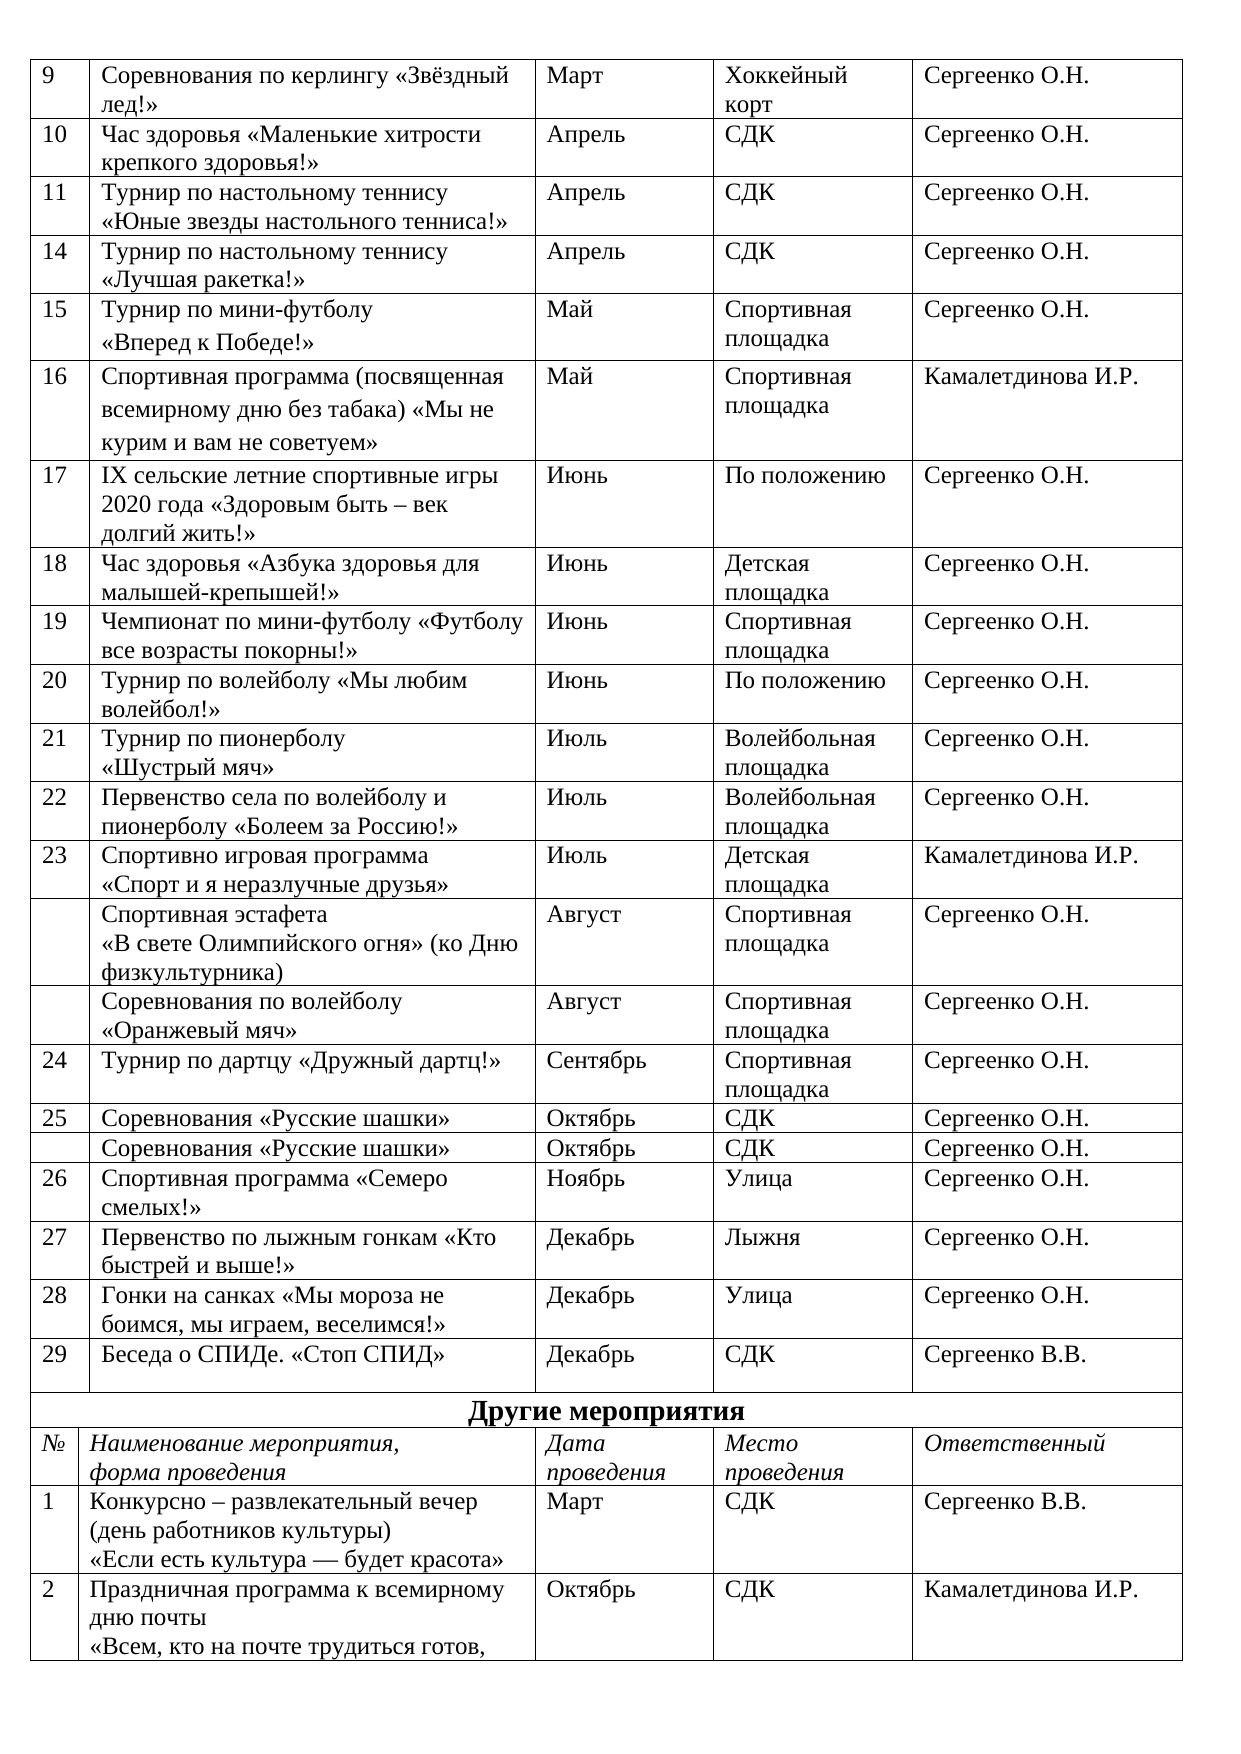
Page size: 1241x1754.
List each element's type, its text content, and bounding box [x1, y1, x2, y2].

table_cell Турнир по мини-футболу «Вперед к Победе!» [90, 294, 535, 360]
table_cell Сергеенко О.Н. [913, 236, 1182, 293]
table_cell Октябрь [536, 1104, 713, 1132]
table_cell Детская площадка [714, 548, 912, 605]
table_cell Турнир по настольному теннису «Лучшая ракетка!» [90, 236, 535, 293]
table_cell Турнир по пионерболу «Шустрый мяч» [90, 724, 535, 781]
table_cell Сергеенко О.Н. [913, 461, 1182, 547]
table_cell Октябрь [536, 1133, 713, 1162]
table_cell Час здоровья «Маленькие хитрости крепкого здоровья!» [90, 119, 535, 176]
table_cell СДК [714, 1574, 912, 1660]
table_cell СДК [714, 1486, 912, 1573]
table_cell Улица [714, 1163, 912, 1221]
table_cell 16 [31, 361, 89, 459]
table_cell 23 [31, 841, 89, 898]
table_cell 22 [31, 782, 89, 839]
table_cell Октябрь [536, 1574, 713, 1660]
table_cell Хоккейный корт [714, 60, 912, 118]
table_cell 24 [31, 1045, 89, 1102]
table_cell Июнь [536, 665, 713, 722]
table_cell Май [536, 294, 713, 360]
table_cell Гонки на санках «Мы мороза не боимся, мы играем, веселимся!» [90, 1280, 535, 1338]
table_cell СДК [714, 1339, 912, 1392]
table_cell Дата проведения [536, 1428, 713, 1485]
table_cell Чемпионат по мини-футболу «Футболу все возрасты покорны!» [90, 606, 535, 664]
table_cell Праздничная программа к всемирному дню почты «Всем, кто на почте трудиться готов, Шлю пару добрых и ласковых слов!» [79, 1574, 535, 1660]
table_cell СДК [714, 236, 912, 293]
table_cell Детская площадка [714, 841, 912, 898]
table_cell 14 [31, 236, 89, 293]
table_cell 28 [31, 1280, 89, 1338]
table_cell СДК [714, 177, 912, 235]
table_cell Сергеенко О.Н. [913, 1222, 1182, 1279]
table_cell [31, 899, 89, 985]
table_cell Место проведения [714, 1428, 912, 1485]
table_cell Июнь [536, 606, 713, 664]
table_cell 19 [31, 606, 89, 664]
table_cell Спортивная площадка [714, 899, 912, 985]
table_cell 10 [31, 119, 89, 176]
table_cell Сергеенко О.Н. [913, 1045, 1182, 1102]
table_cell Июнь [536, 548, 713, 605]
table_cell Волейбольная площадка [714, 782, 912, 839]
table_cell Сергеенко О.Н. [913, 665, 1182, 722]
table_cell Беседа о СПИДе. «Стоп СПИД» [90, 1339, 535, 1392]
table_cell Сергеенко В.В. [913, 1339, 1182, 1392]
table_cell 9 [31, 60, 89, 118]
table_cell Сергеенко О.Н. [913, 177, 1182, 235]
table_cell Турнир по волейболу «Мы любим волейбол!» [90, 665, 535, 722]
table_cell Лыжня [714, 1222, 912, 1279]
table_cell Сергеенко О.Н. [913, 1163, 1182, 1221]
table_cell 11 [31, 177, 89, 235]
table_cell Август [536, 986, 713, 1044]
table_cell Июнь [536, 461, 713, 547]
table_cell Сергеенко О.Н. [913, 60, 1182, 118]
table_cell Спортивная площадка [714, 1045, 912, 1102]
table_cell Соревнования по волейболу «Оранжевый мяч» [90, 986, 535, 1044]
table_cell Турнир по настольному теннису «Юные звезды настольного тенниса!» [90, 177, 535, 235]
table_cell Август [536, 899, 713, 985]
table_cell 21 [31, 724, 89, 781]
table_cell Спортивная площадка [714, 361, 912, 459]
table_cell По положению [714, 665, 912, 722]
table_cell 2 [31, 1574, 78, 1660]
table_cell Ноябрь [536, 1163, 713, 1221]
table_cell СДК [714, 1104, 912, 1132]
table_cell Сергеенко О.Н. [913, 1104, 1182, 1132]
table_cell Первенство села по волейболу и пионерболу «Болеем за Россию!» [90, 782, 535, 839]
table_cell Камалетдинова И.Р. [913, 361, 1182, 459]
table_cell Улица [714, 1280, 912, 1338]
table_cell Июль [536, 782, 713, 839]
table_cell № [31, 1428, 78, 1485]
table_cell Волейбольная площадка [714, 724, 912, 781]
table_cell Соревнования «Русские шашки» [90, 1133, 535, 1162]
table_cell 25 [31, 1104, 89, 1132]
table_cell Спортивная площадка [714, 986, 912, 1044]
table_cell 18 [31, 548, 89, 605]
table_cell Соревнования по керлингу «Звёздный лед!» [90, 60, 535, 118]
table_cell Час здоровья «Азбука здоровья для малышей-крепышей!» [90, 548, 535, 605]
table_cell Июль [536, 841, 713, 898]
table_cell Сергеенко О.Н. [913, 782, 1182, 839]
table_cell Май [536, 361, 713, 459]
table_cell Турнир по дартцу «Дружный дартц!» [90, 1045, 535, 1102]
table_cell IX сельские летние спортивные игры 2020 года «Здоровым быть – век долгий жить!» [90, 461, 535, 547]
table_cell Сергеенко О.Н. [913, 724, 1182, 781]
table_cell Сергеенко О.Н. [913, 1133, 1182, 1162]
table_cell По положению [714, 461, 912, 547]
table_cell 26 [31, 1163, 89, 1221]
table_cell СДК [714, 119, 912, 176]
table_cell Спортивная программа (посвященная всемирному дню без табака) «Мы не курим и вам не советуем» [90, 361, 535, 459]
table_cell Декабрь [536, 1222, 713, 1279]
table_cell Сентябрь [536, 1045, 713, 1102]
table_cell Сергеенко О.Н. [913, 119, 1182, 176]
table_cell Ответственный [913, 1428, 1182, 1485]
table_cell 20 [31, 665, 89, 722]
table_cell Камалетдинова И.Р. [913, 1574, 1182, 1660]
table_cell Апрель [536, 236, 713, 293]
table_cell [31, 986, 89, 1044]
table_cell Спортивная эстафета «В свете Олимпийского огня» (ко Дню физкультурника) [90, 899, 535, 985]
table_cell Сергеенко В.В. [913, 1486, 1182, 1573]
table_cell Апрель [536, 119, 713, 176]
table_cell 27 [31, 1222, 89, 1279]
table_cell Март [536, 1486, 713, 1573]
table_cell Конкурсно – развлекательный вечер (день работников культуры) «Если есть культура — будет красота» [79, 1486, 535, 1573]
table_cell Спортивная площадка [714, 606, 912, 664]
table_cell Сергеенко О.Н. [913, 548, 1182, 605]
table_cell Декабрь [536, 1280, 713, 1338]
table_cell Соревнования «Русские шашки» [90, 1104, 535, 1132]
table_cell Июль [536, 724, 713, 781]
table_cell Сергеенко О.Н. [913, 899, 1182, 985]
table_cell 1 [31, 1486, 78, 1573]
table_cell Сергеенко О.Н. [913, 294, 1182, 360]
table_cell [31, 1133, 89, 1162]
table_cell Наименование мероприятия, форма проведения [79, 1428, 535, 1485]
table_cell Спортивная программа «Семеро смелых!» [90, 1163, 535, 1221]
table_cell Камалетдинова И.Р. [913, 841, 1182, 898]
table_cell Сергеенко О.Н. [913, 986, 1182, 1044]
table_cell Спортивно игровая программа «Спорт и я неразлучные друзья» [90, 841, 535, 898]
table_cell Декабрь [536, 1339, 713, 1392]
table_cell Первенство по лыжным гонкам «Кто быстрей и выше!» [90, 1222, 535, 1279]
table_cell Апрель [536, 177, 713, 235]
table_cell Март [536, 60, 713, 118]
table_cell Спортивная площадка [714, 294, 912, 360]
table_cell Сергеенко О.Н. [913, 606, 1182, 664]
table_cell 17 [31, 461, 89, 547]
table_cell 15 [31, 294, 89, 360]
table_cell СДК [714, 1133, 912, 1162]
table_cell 29 [31, 1339, 89, 1392]
table_cell Другие мероприятия [31, 1393, 1182, 1427]
table_cell Сергеенко О.Н. [913, 1280, 1182, 1338]
